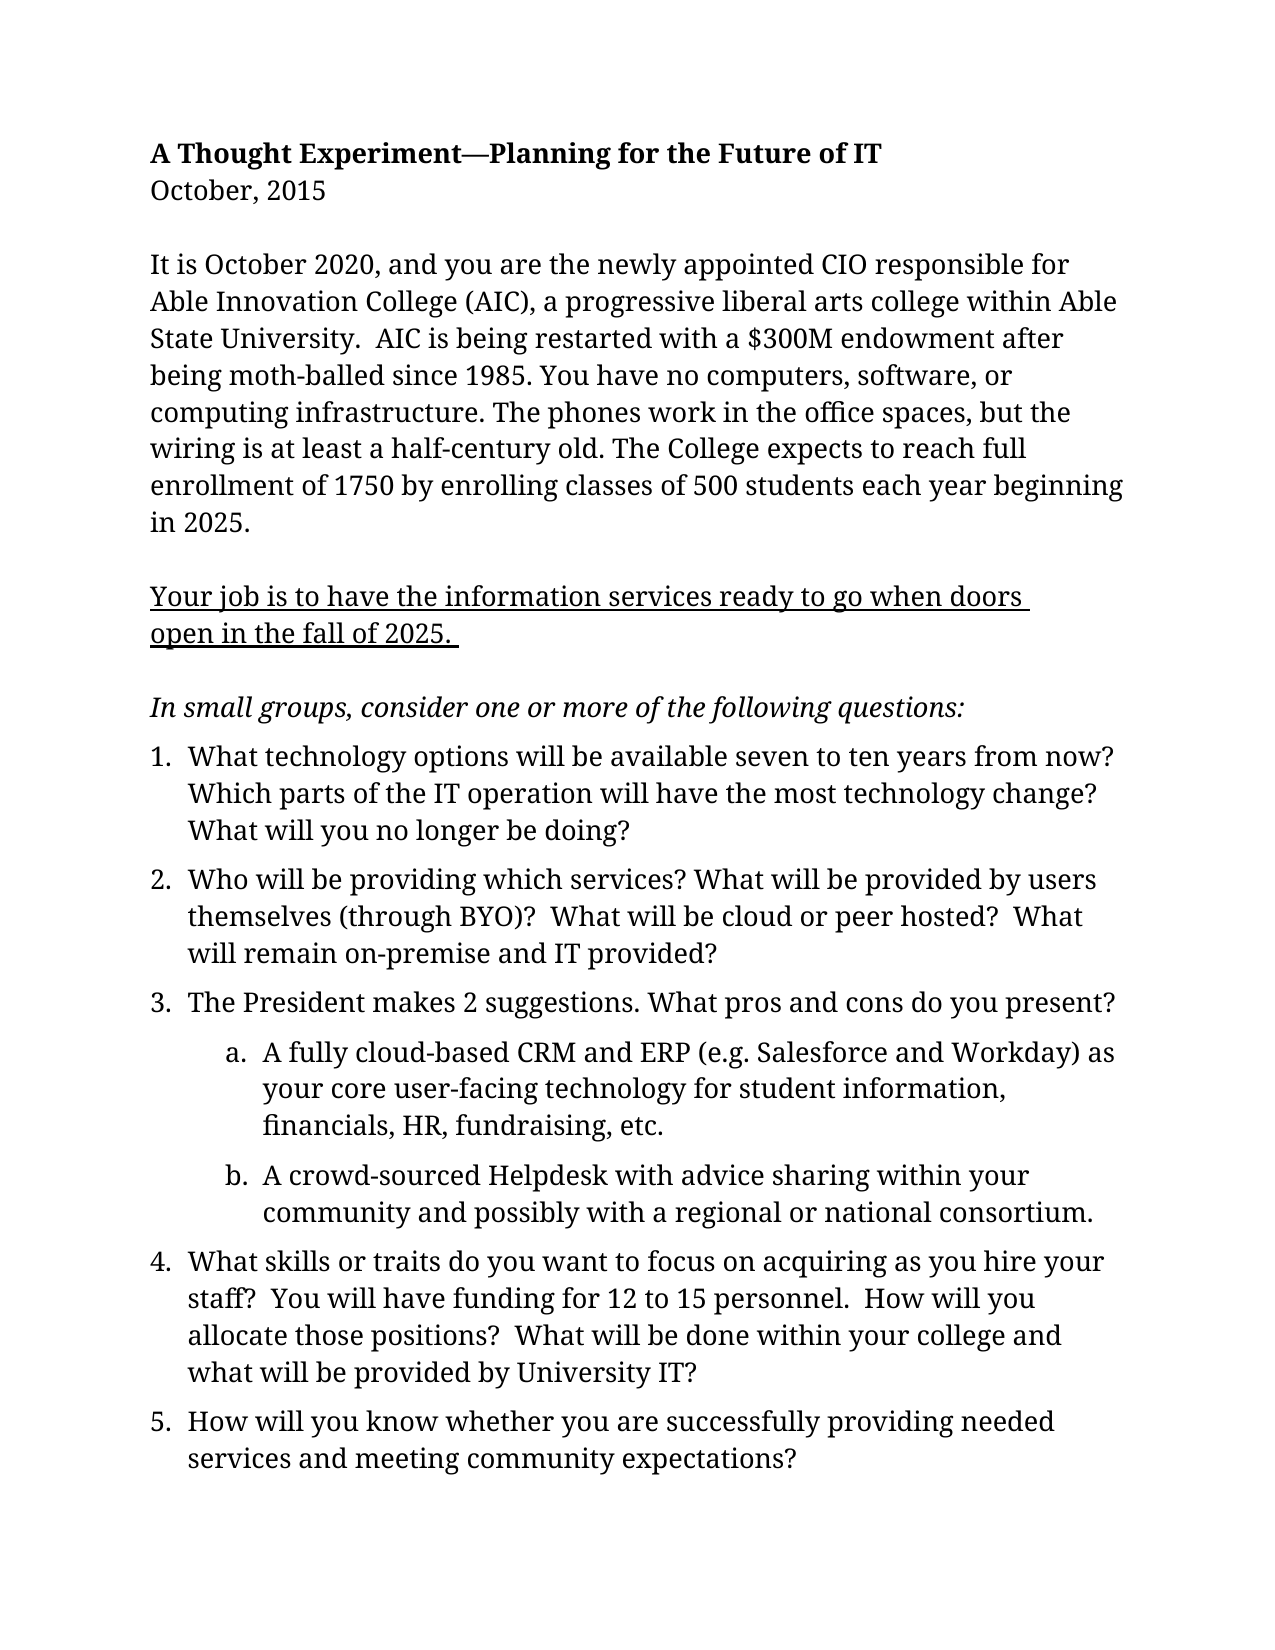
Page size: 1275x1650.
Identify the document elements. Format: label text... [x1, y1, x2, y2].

text Your job is to have the information services ready to go when doors open in the fall of 2025. [150, 577, 1059, 651]
list The President makes 2 suggestions. What pros and cons do you present? [150, 984, 1125, 1021]
text October, 2015 [150, 172, 1125, 209]
list A crowd-sourced Helpdesk with advice sharing within your community and possibly with a regional or national consortium. [225, 1156, 1125, 1230]
list How will you know whether you are successfully providing needed services and meeting community expectations? [150, 1402, 1125, 1476]
list What technology options will be available seven to ten years from now? Which parts of the IT operation will have the most technology change? What will you no longer be doing? [150, 737, 1125, 848]
list What skills or traits do you want to focus on acquiring as you hire your staff? You will have funding for 12 to 15 personnel. How will you allocate those positions? What will be done within your college and what will be provided by University IT? [150, 1242, 1125, 1390]
text In small groups, consider one or more of the following questions: [150, 688, 1125, 725]
text A Thought Experiment—Planning for the Future of IT [150, 135, 1125, 172]
text It is October 2020, and you are the newly appointed CIO responsible for Able Innovation College (AIC), a progressive liberal arts college within Able State University. AIC is being restarted with a $300M endowment after being moth-balled since 1985. You have no computers, software, or computing infrastructure. The phones work in the office spaces, but the wiring is at least a half-century old. The College expects to reach full enrollment of 1750 by enrolling classes of 500 students each year beginning in 2025. [150, 246, 1125, 541]
list A fully cloud-based CRM and ERP (e.g. Salesforce and Workday) as your core user-facing technology for student information, financials, HR, fundraising, etc. [225, 1033, 1125, 1144]
list Who will be providing which services? What will be provided by users themselves (through BYO)? What will be cloud or peer hosted? What will remain on-premise and IT provided? [150, 861, 1125, 971]
